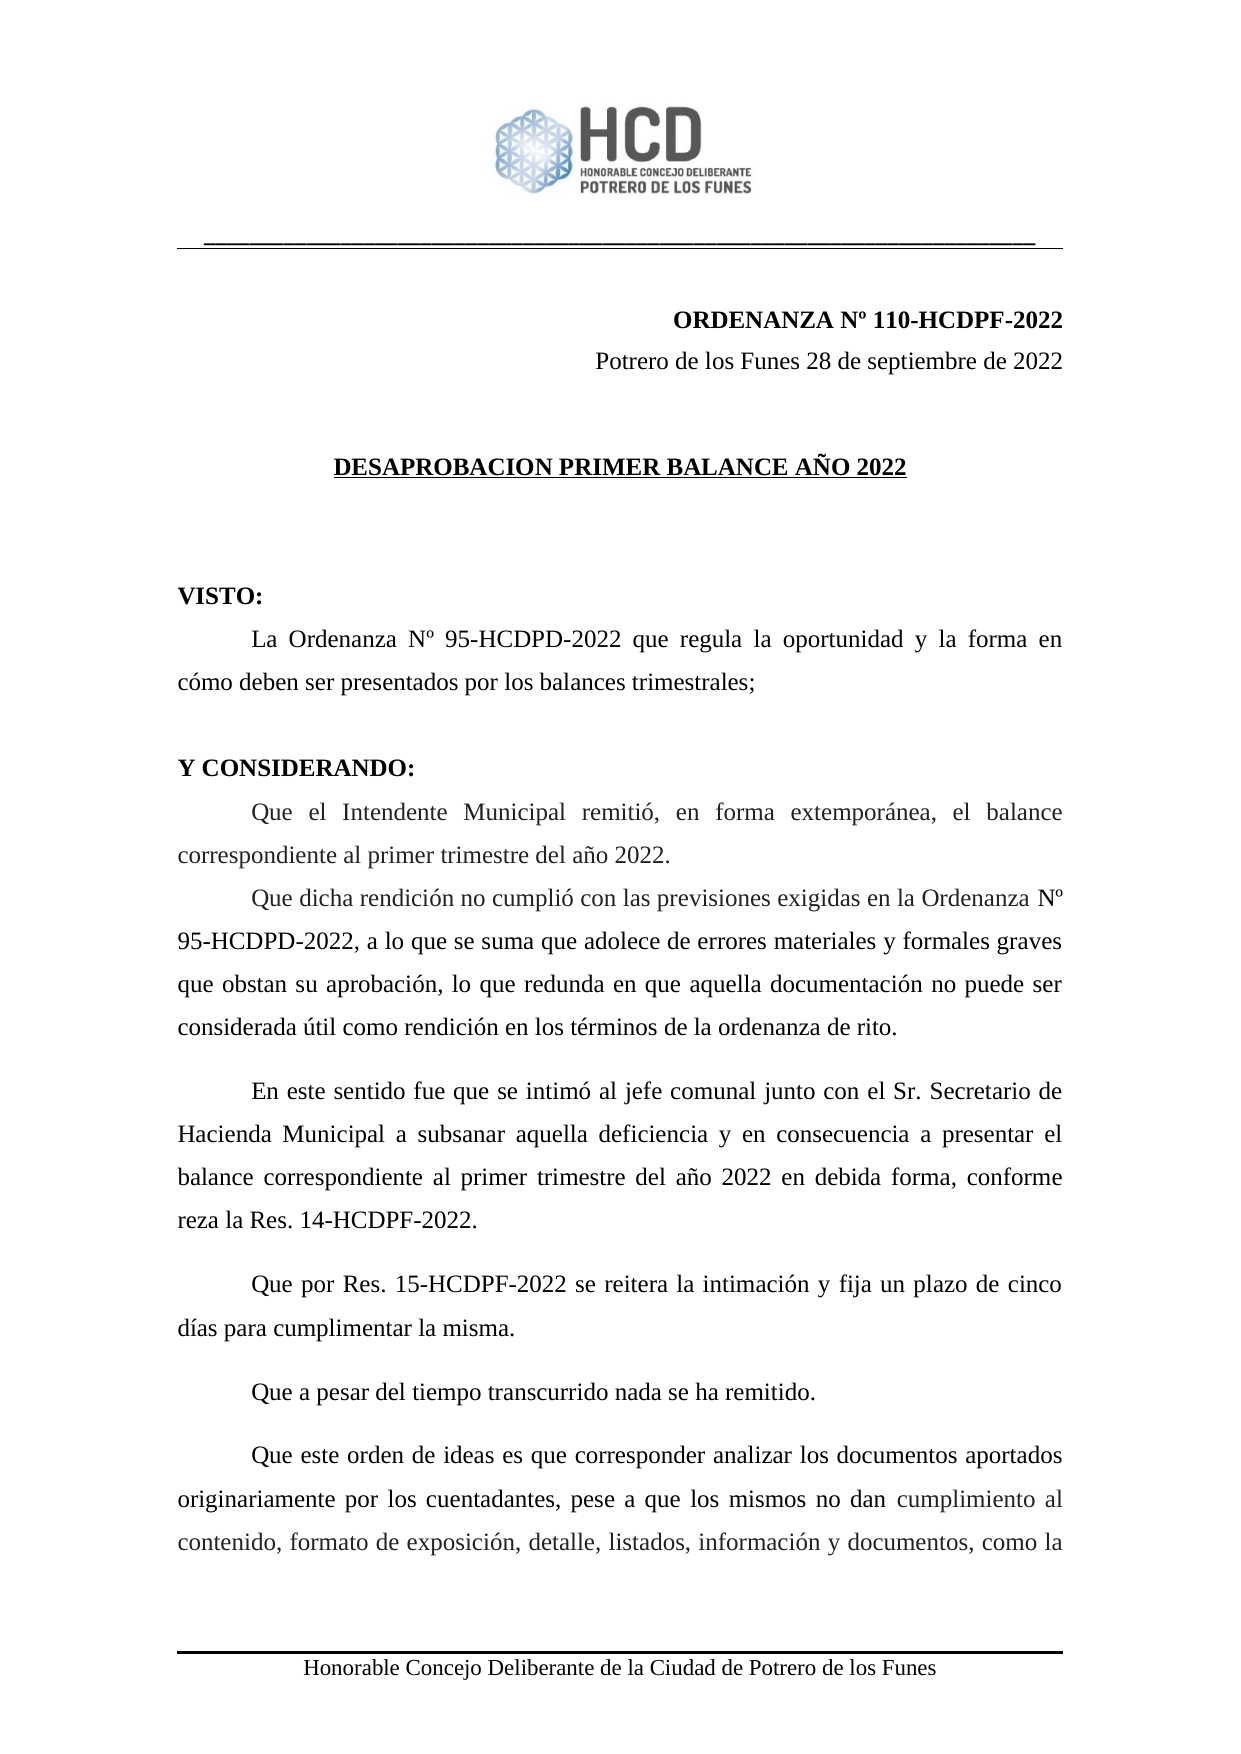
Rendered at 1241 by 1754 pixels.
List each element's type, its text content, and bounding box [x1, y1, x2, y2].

text ORDENANZA Nº 110-HCDPF-2022 [177, 305, 1063, 334]
text Que por Res. 15-HCDPF-2022 se reitera la intimación y fija un plazo de cinco días para cumplimentar la misma. [177, 1269, 1063, 1341]
text Potrero de los Funes 28 de septiembre de 2022 [177, 346, 1063, 375]
text En este sentido fue que se intimó al jefe comunal junto con el Sr. Secretario de Hacienda Municipal a subsanar aquella deficiencia y en consecuencia a presentar el balance correspondiente al primer trimestre del año 2022 en debida forma, conforme reza la Res. 14-HCDPF-2022. [177, 1076, 1063, 1234]
text DESAPROBACION PRIMER BALANCE AÑO 2022 [177, 452, 1063, 480]
picture [473, 73, 767, 221]
text Que a pesar del tiempo transcurrido nada se ha remitido. [177, 1377, 1063, 1405]
text Que dicha rendición no cumplió con las previsiones exigidas en la Ordenanza Nº 95-HCDPD-2022, a lo que se suma que adolece de errores materiales y formales graves que obstan su aprobación, lo que redunda en que aquella documentación no puede ser considerada útil como rendición en los términos de la ordenanza de rito. [177, 883, 1063, 1041]
text Que el Intendente Municipal remitió, en forma extemporánea, el balance correspondiente al primer trimestre del año 2022. [177, 797, 1063, 868]
text VISTO: [177, 581, 1063, 610]
text La Ordenanza Nº 95-HCDPD-2022 que regula la oportunidad y la forma en cómo deben ser presentados por los balances trimestrales; [177, 624, 1063, 696]
text Y CONSIDERANDO: [177, 753, 1063, 782]
